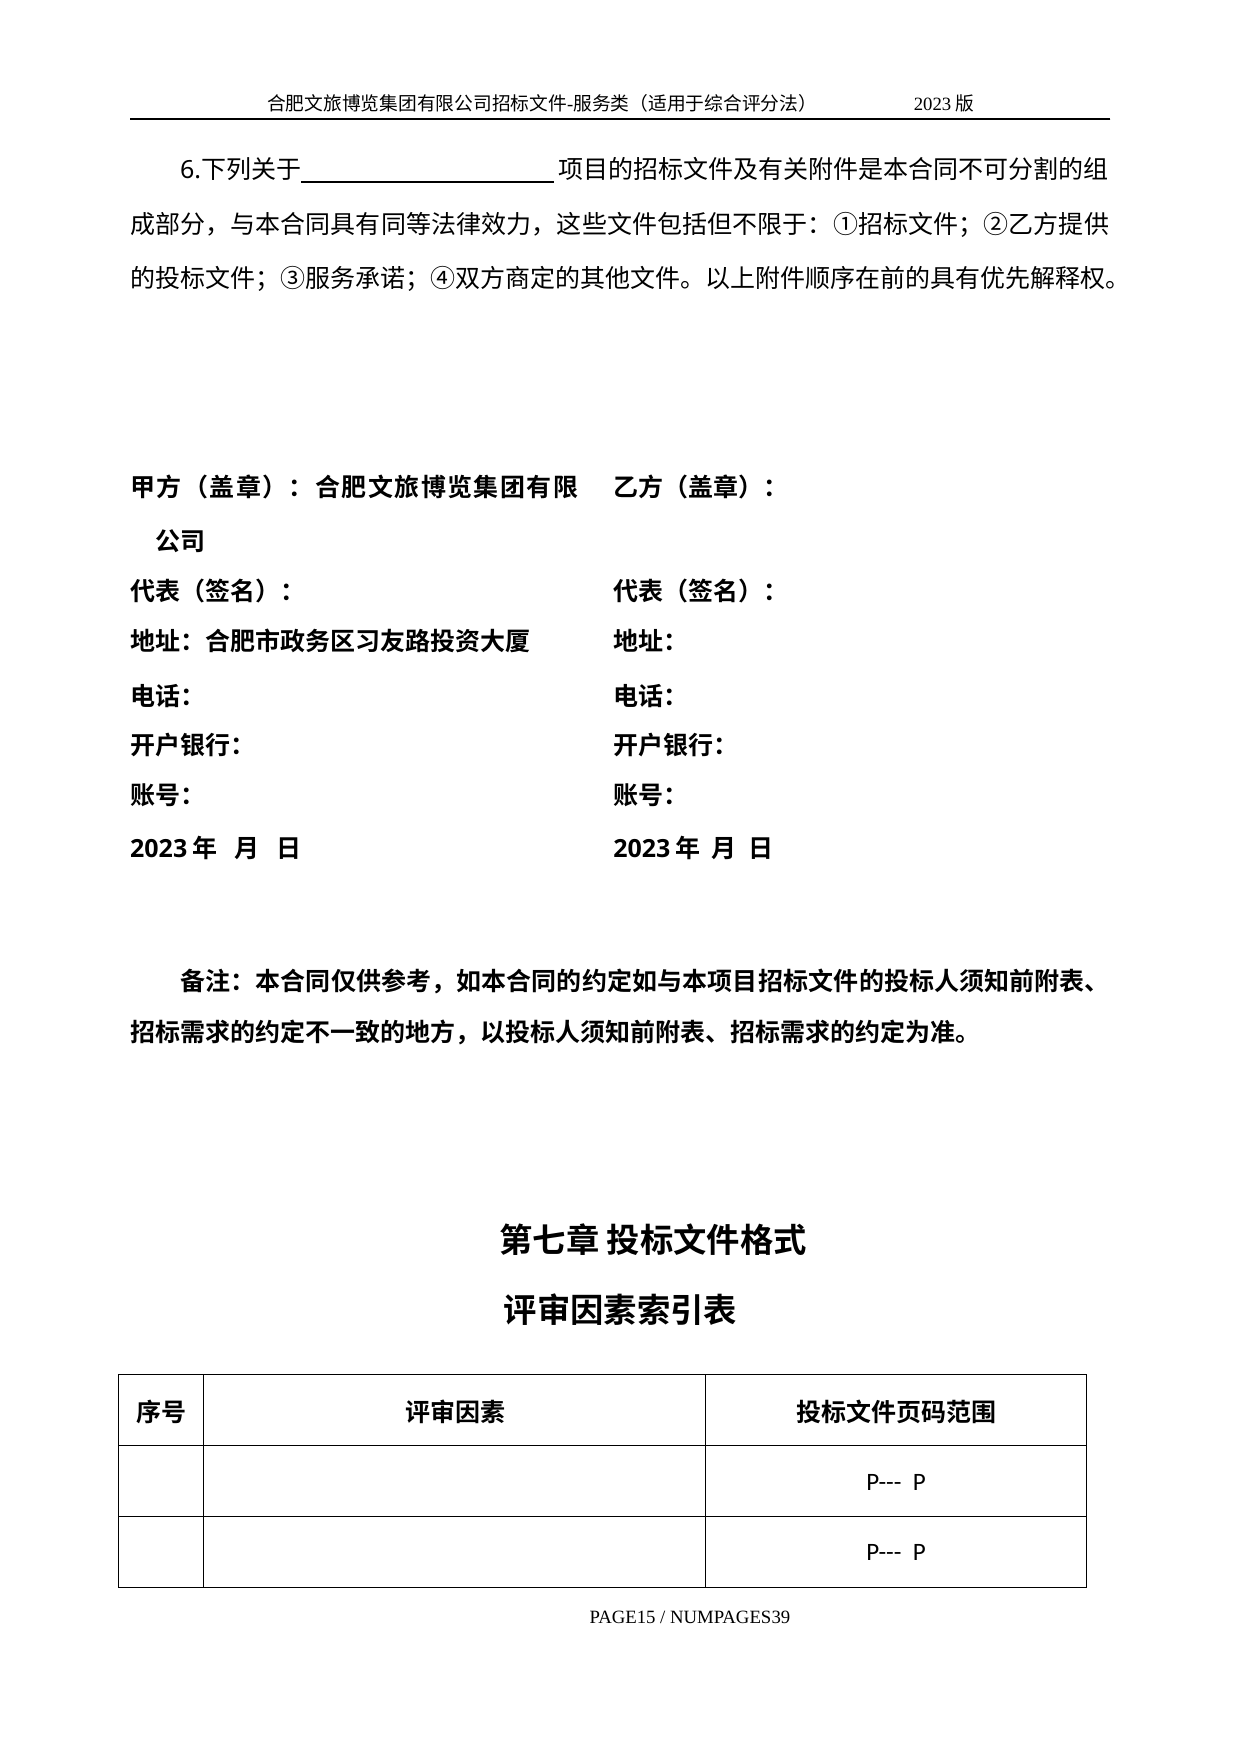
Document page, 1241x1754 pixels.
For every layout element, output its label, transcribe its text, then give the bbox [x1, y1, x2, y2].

table_cell 地址： [590, 621, 1099, 675]
table_cell [204, 1446, 705, 1516]
table_cell [204, 1517, 705, 1587]
table_cell 电话： [119, 676, 589, 725]
table_header 评审因素 [204, 1375, 705, 1445]
table_cell 账号： [590, 776, 1099, 828]
subtitle 第七章 投标文件格式 [130, 1210, 1110, 1262]
text 6.下列关于 项目的招标文件及有关附件是本合同不可分割的组成部分，与本合同具有同等法律效力，这些文件包括但不限于：①招标文件；②乙方提供的投标文件；③服务承诺；④双方商定的其他文件。以上附件顺序在前的具有优先解释权。 [130, 150, 1110, 295]
table_cell 代表（签名）： [590, 571, 1099, 620]
table_cell 电话： [590, 676, 1099, 725]
text 备注：本合同仅供参考，如本合同的约定如与本项目招标文件的投标人须知前附表、招标需求的约定不一致的地方，以投标人须知前附表、招标需求的约定为准。 [130, 950, 1110, 1052]
table_header 序号 [119, 1375, 203, 1445]
table_cell P--- P [706, 1446, 1086, 1516]
table_cell 2023年 月 日 [119, 829, 589, 878]
table_cell 2023年 月 日 [590, 829, 1099, 878]
table_cell 开户银行： [590, 726, 1099, 774]
table_cell 开户银行： [119, 726, 589, 774]
table_header 甲方（盖章）：合肥文旅博览集团有限公司 [119, 467, 589, 570]
table_cell [119, 1446, 203, 1516]
table_cell 账号： [119, 776, 589, 828]
table_cell 地址：合肥市政务区习友路投资大厦 [119, 621, 589, 675]
table_cell [119, 1517, 203, 1587]
table_cell 代表（签名）： [119, 571, 589, 620]
table_cell P--- P [706, 1517, 1086, 1587]
table_header 投标文件页码范围 [706, 1375, 1086, 1445]
text 评审因素索引表 [130, 1289, 1110, 1331]
table_header 乙方（盖章）： [590, 467, 1099, 570]
